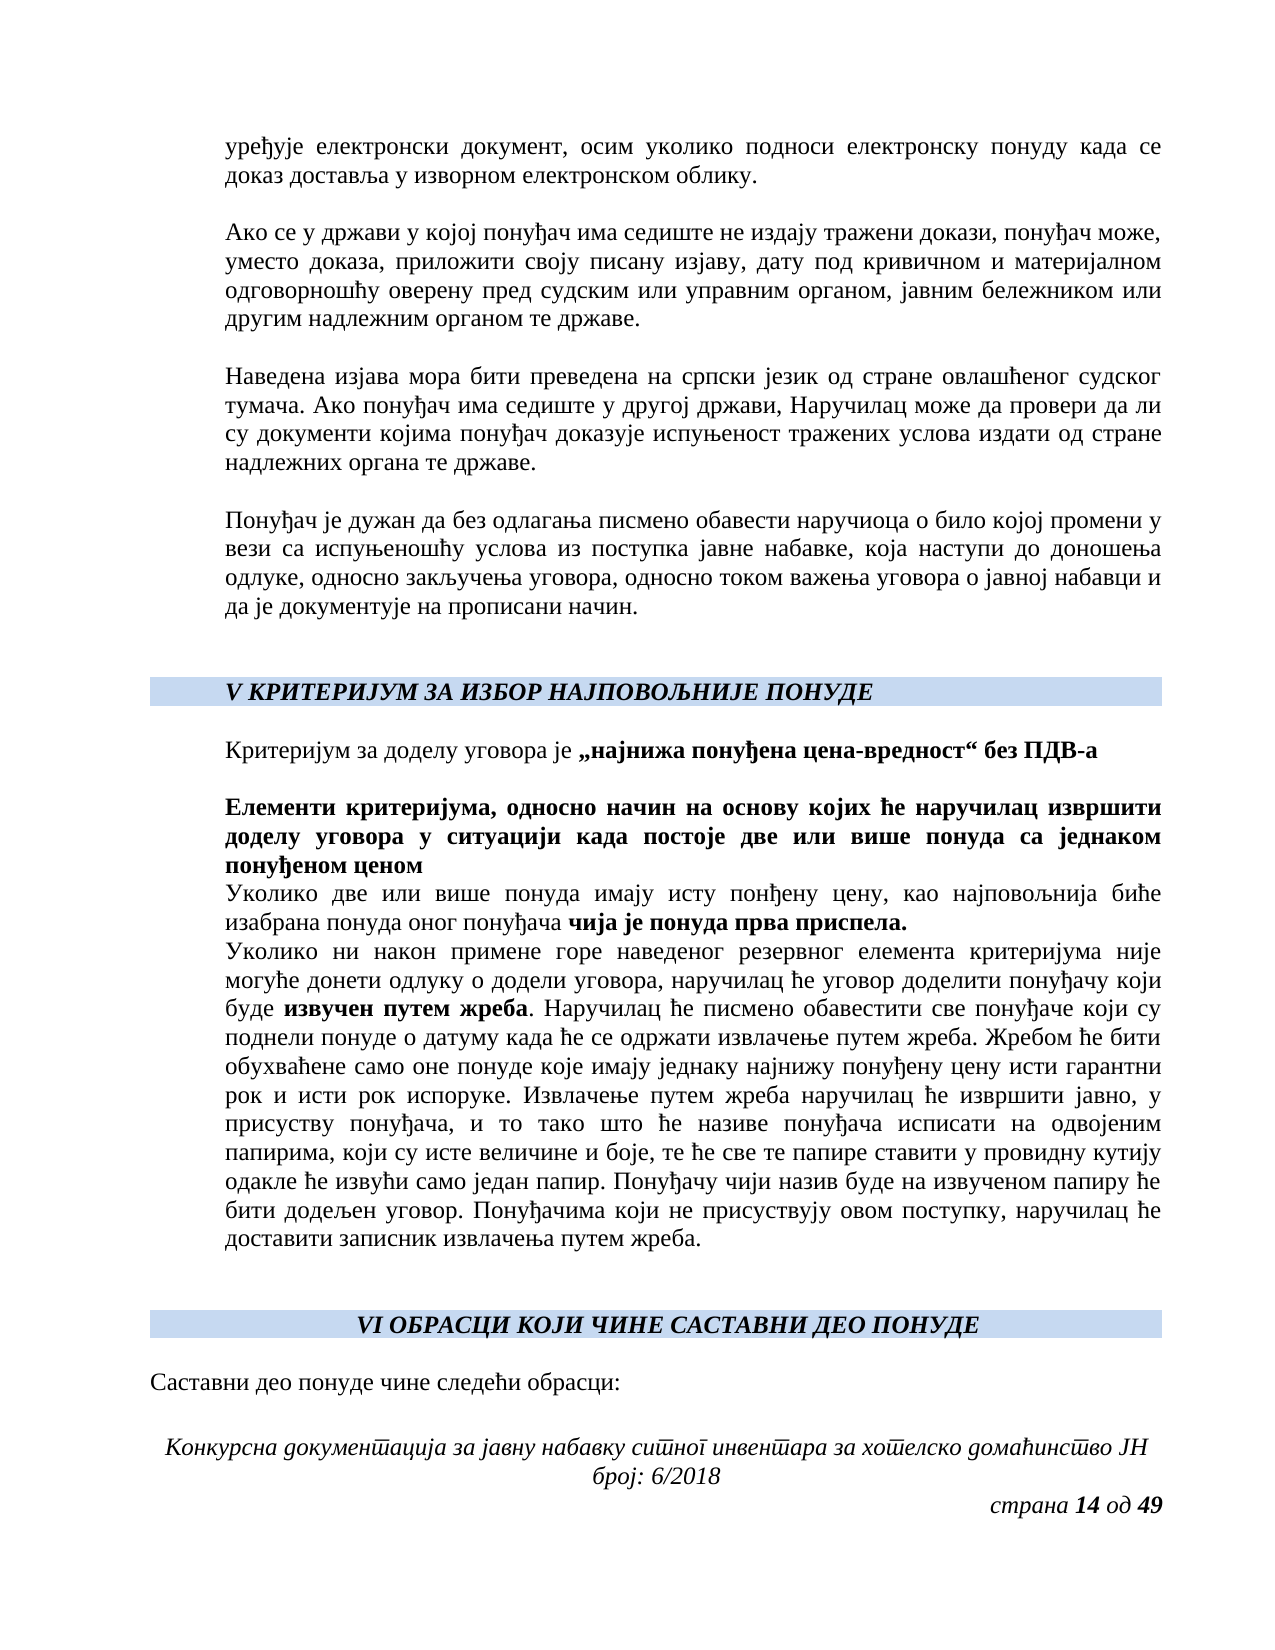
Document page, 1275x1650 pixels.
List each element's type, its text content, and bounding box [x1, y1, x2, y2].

text Уколико две или више понуда имају исту понђену цену, као најповољнија биће изабрана понуда оног понуђача чија је понуда прва приспела. [225, 878, 1162, 936]
text Уколико ни након примене горе наведеног резервног елемента критеријума није могуће донети одлуку о додели уговора, наручилац ће уговор доделити понуђачу који буде извучен путем жреба. Наручилац ће писмено обавестити све понуђаче који су поднели понуде о датуму када ће се одржати извлачење путем жреба. Жребом ће бити обухваћене само оне понуде које имају једнаку најнижу понуђену цену исти гарантни рок и исти рок испоруке. Извлачење путем жреба наручилац ће извршити јавно, у присуству понуђача, и то тако што ће називе понуђача исписати на одвојеним папирима, који су исте величине и боје, те ће све те папире ставити у провидну кутију одакле ће извући само један папир. Понуђачу чији назив буде на извученом папиру ће бити додељен уговор. Понуђачима који не присуствују овом поступку, наручилац ће доставити записник извлачења путем жреба. [225, 936, 1162, 1252]
list V КРИТЕРИЈУМ ЗА ИЗБОР НАЈПОВОЉНИЈЕ ПОНУДЕ [150, 677, 1162, 706]
text Ако се у држави у којој понуђач има седиште не издају тражени докази, понуђач може, уместо доказа, приложити своју писану изјаву, дату под кривичном и материјалном одговорношћу оверену пред судским или управним органом, јавним бележником или другим надлежним органом те државе. [225, 217, 1162, 332]
list Елементи критеријума, односно начин на основу којих ће наручилац извршити доделу уговора у ситуацији када постоје две или више понуда са једнаком понуђеном ценом [225, 792, 1162, 878]
list Саставни део понуде чине следећи обрасци: [150, 1367, 1162, 1396]
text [225, 131, 1162, 188]
text VI ОБРАСЦИ КОЈИ ЧИНЕ САСТАВНИ ДЕО ПОНУДЕ [150, 1310, 1162, 1338]
text Наведена изјава мора бити преведена на српски језик од стране овлашћеног судског тумача. Ако понуђач има седиште у другој држави, Наручилац може да провери да ли су документи којима понуђач доказује испуњеност тражених услова издати од стране надлежних органа те државе. [225, 361, 1162, 476]
text Понуђач је дужан да без одлагања писмено обавести наручиоца о било којој промени у вези са испуњеношћу услова из поступка јавне набавке, која наступи до доношења одлуке, односно закључења уговора, односно током важења уговора о јавној набавци и да је документује на прописани начин. [225, 505, 1162, 620]
text Критеријум за доделу уговора је „најнижа понуђена цена-вредност“ без ПДВ-а [225, 735, 1162, 763]
